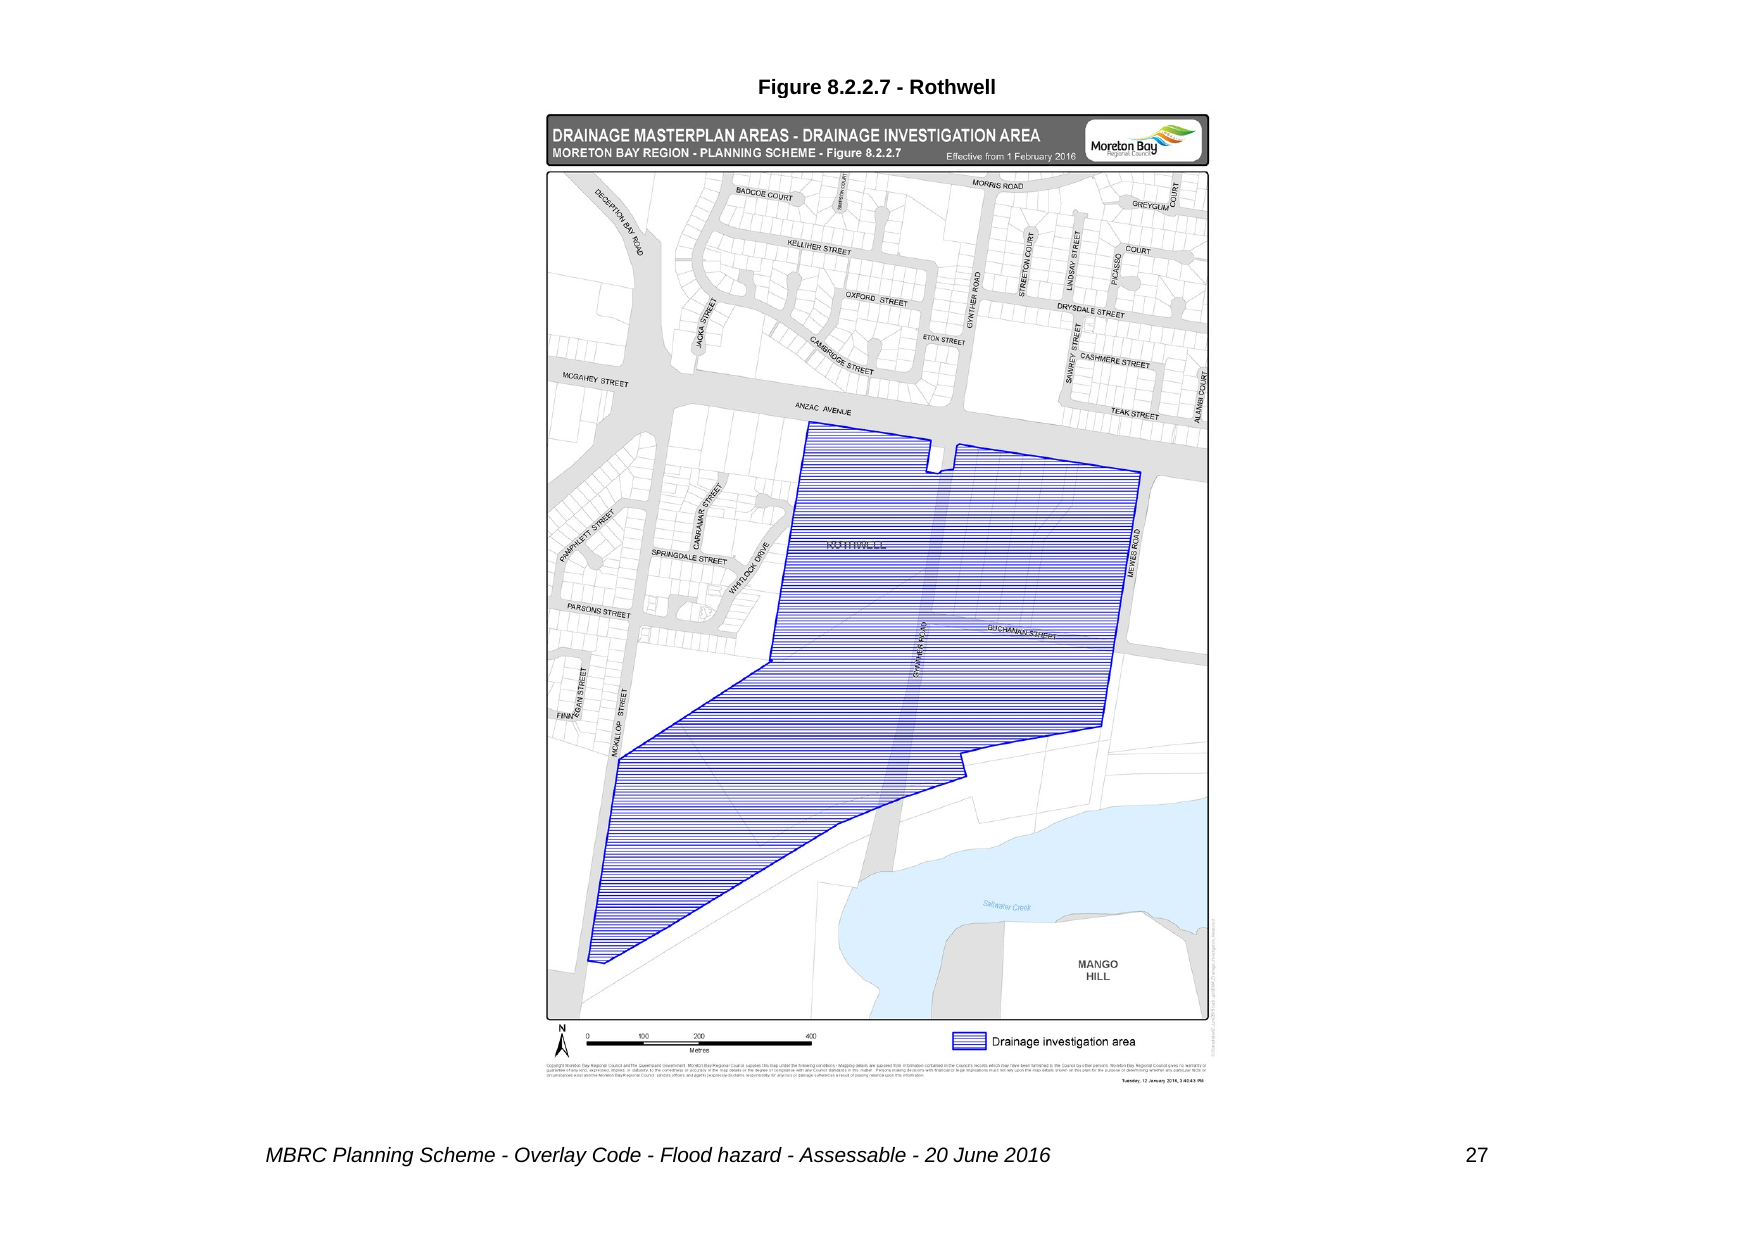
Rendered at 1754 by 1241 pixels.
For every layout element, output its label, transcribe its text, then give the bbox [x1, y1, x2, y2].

text Figure 8.2.2.7 - Rothwell [75, 75, 1679, 99]
picture [525, 98, 1229, 1091]
